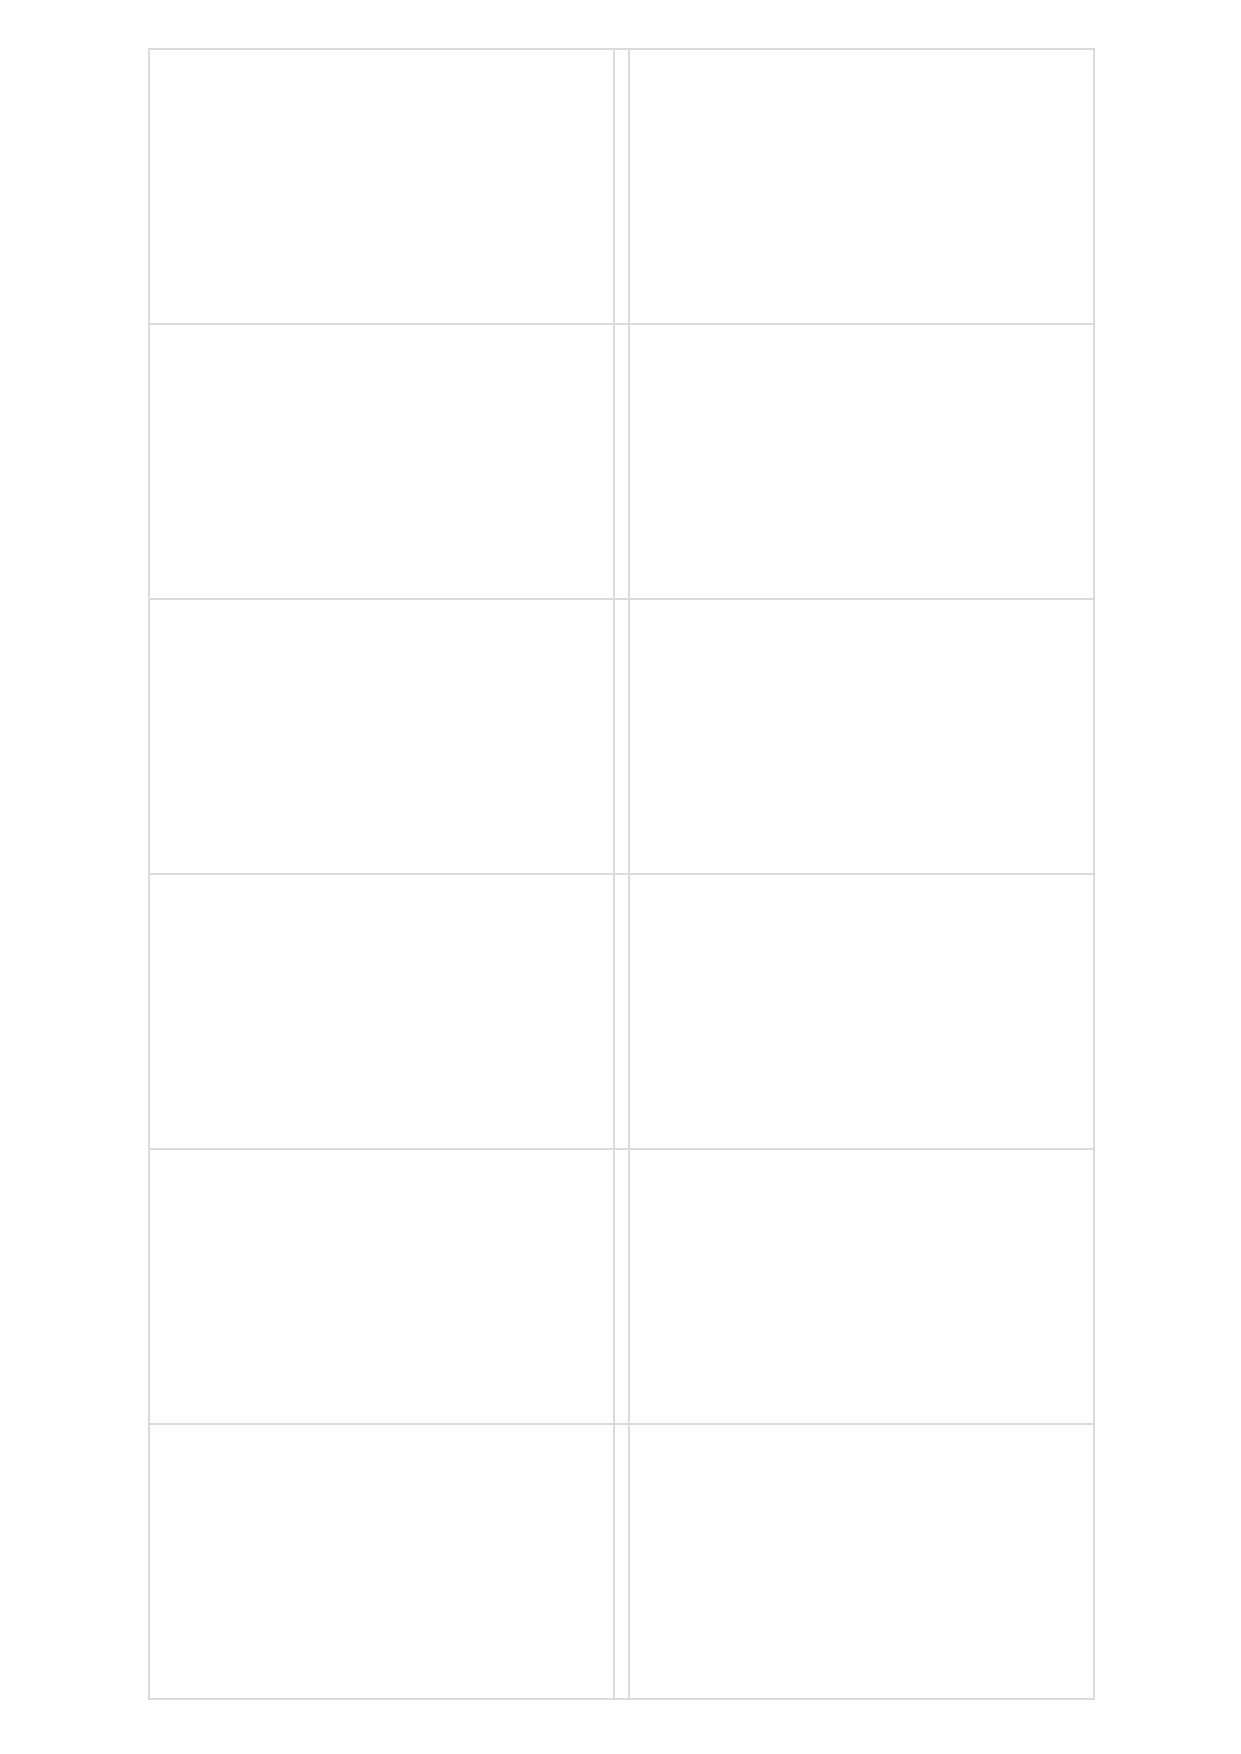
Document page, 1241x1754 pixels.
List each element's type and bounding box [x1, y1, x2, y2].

table_cell [150, 325, 613, 598]
table_cell [615, 875, 628, 1148]
table_cell [615, 1425, 628, 1698]
table_cell [630, 1150, 1093, 1423]
table_header [615, 50, 628, 323]
table_cell [630, 325, 1093, 598]
table_cell [630, 875, 1093, 1148]
table_cell [150, 875, 613, 1148]
table_cell [615, 600, 628, 873]
table_cell [150, 600, 613, 873]
table_cell [630, 600, 1093, 873]
table_cell [630, 1425, 1093, 1698]
table_cell [150, 1150, 613, 1423]
table_cell [615, 325, 628, 598]
table_cell [615, 1150, 628, 1423]
table_header [630, 50, 1093, 323]
table_cell [150, 1425, 613, 1698]
table_header [150, 50, 613, 323]
